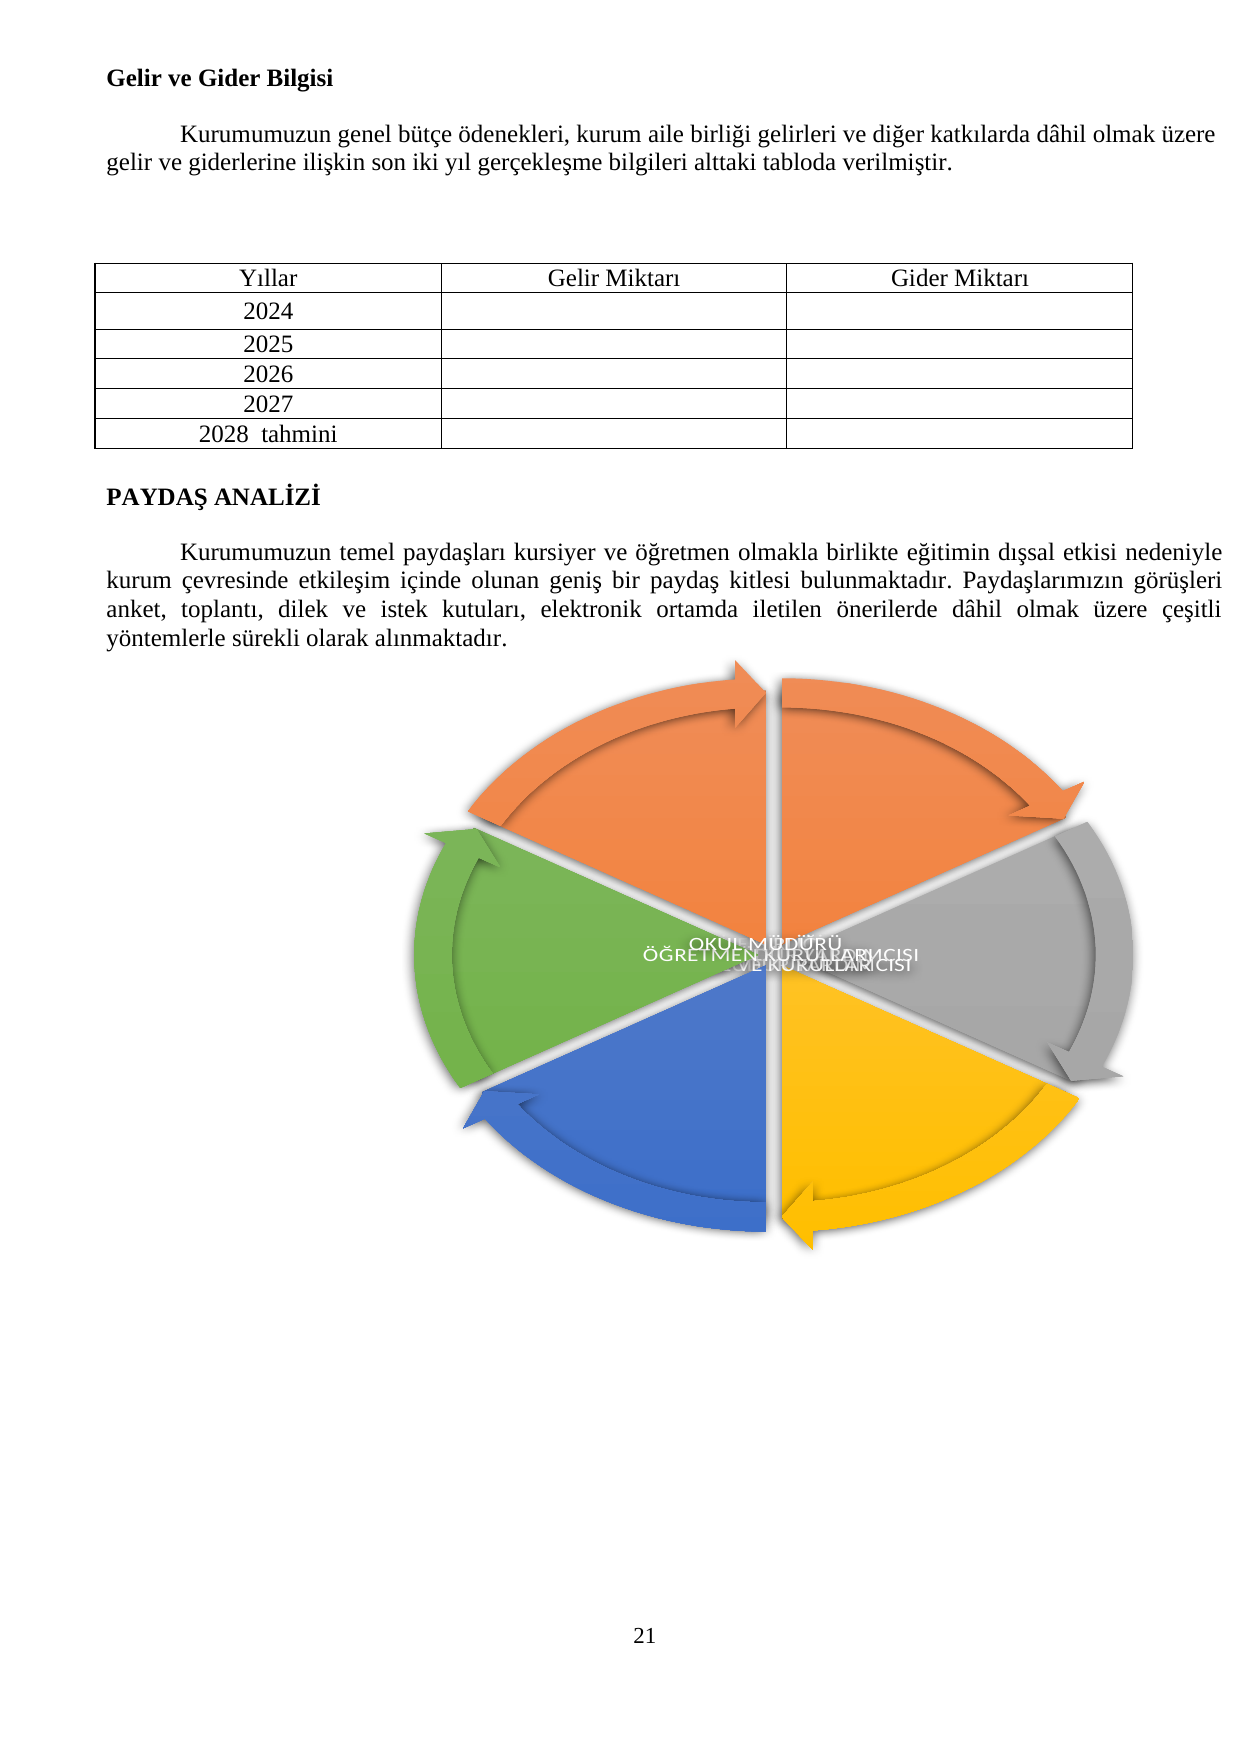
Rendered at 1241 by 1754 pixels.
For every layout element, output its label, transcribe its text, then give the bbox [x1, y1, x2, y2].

table_cell [442, 389, 786, 418]
table_header Gider Miktarı [787, 264, 1132, 292]
table_cell 2027 [96, 389, 441, 418]
table_cell [787, 330, 1132, 358]
table_cell [442, 359, 786, 388]
table_cell [787, 389, 1132, 418]
subtitle PAYDAŞ ANALİZİ [106, 482, 1223, 510]
table_header Yıllar [96, 264, 441, 292]
text Kurumumuzun temel paydaşları kursiyer ve öğretmen olmakla birlikte eğitimin dışsal etkisi nedeniyle kurum çevresinde etkileşim içinde olunan geniş bir paydaş kitlesi bulunmaktadır. Paydaşlarımızın görüşleri anket, toplantı, dilek ve istek kutuları, elektronik ortamda iletilen önerilerde dâhil olmak üzere çeşitli yöntemlerle sürekli olarak alınmaktadır. [106, 537, 1223, 652]
table_cell [787, 419, 1132, 448]
table_cell [442, 419, 786, 448]
table_cell [442, 293, 786, 328]
text Kurumumuzun genel bütçe ödenekleri, kurum aile birliği gelirleri ve diğer katkılarda dâhil olmak üzere gelir ve giderlerine ilişkin son iki yıl gerçekleşme bilgileri alttaki tabloda verilmiştir. [106, 119, 1223, 176]
table_cell 2028 tahmini [96, 419, 441, 448]
table_header Gelir Miktarı [442, 264, 786, 292]
table_cell 2025 [96, 330, 441, 358]
subtitle Gelir ve Gider Bilgisi [106, 63, 1223, 92]
table_cell [787, 293, 1132, 328]
table_cell 2024 [96, 293, 441, 328]
table_cell 2026 [96, 359, 441, 388]
table_cell [787, 359, 1132, 388]
table_cell [442, 330, 786, 358]
